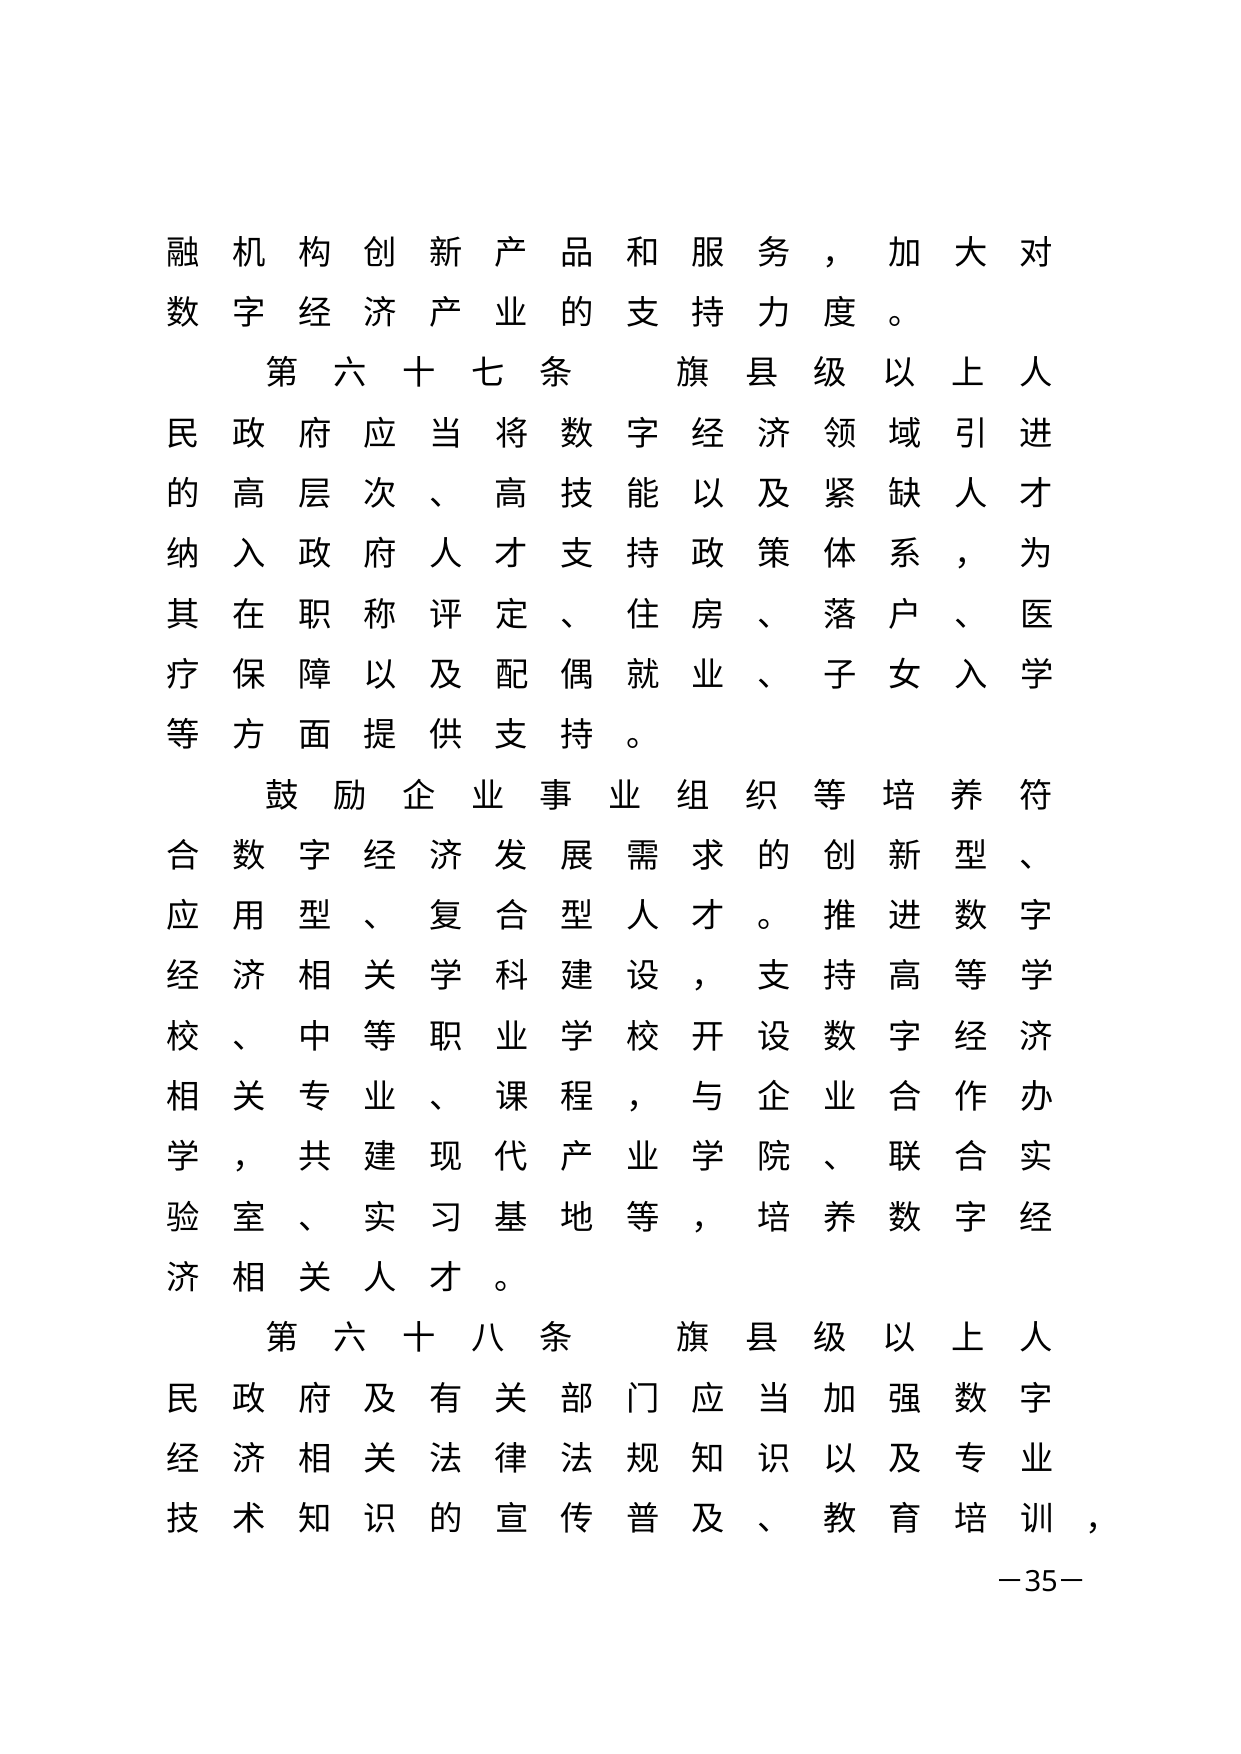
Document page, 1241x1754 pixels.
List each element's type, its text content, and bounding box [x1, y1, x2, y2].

text 旗县级以上人民政府及有关部门应当根据自治区有关规定并结合实际，引导和支持社会资本参与数字产业发展，支持符合条件的数字经济企业进入多层次资本市场进行融资，鼓励银行业金融机构创新产品和服务，加大对数字经济产业的支持力度。 [167, 219, 1085, 340]
text 鼓励企业事业组织等培养符合数字经济发展需求的创新型、应用型、复合型人才。推进数字经济相关学科建设，支持高等学校、中等职业学校开设数字经济相关专业、课程，与企业合作办学，共建现代产业学院、联合实验室、实习基地等，培养数字经济相关人才。 [167, 762, 1085, 1305]
text 第六十七条 旗县级以上人民政府应当将数字经济领域引进的高层次、高技能以及紧缺人才纳入政府人才支持政策体系，为其在职称评定、住房、落户、医疗保障以及配偶就业、子女入学等方面提供支持。 [167, 340, 1085, 762]
text 第六十八条 旗县级以上人民政府及有关部门应当加强数字经济相关法律法规知识以及专业技术知识的宣传普及、教育培训，培育全民数字素养和数字技能，提升全民数字化适应力、创造力。 [167, 1305, 1085, 1546]
